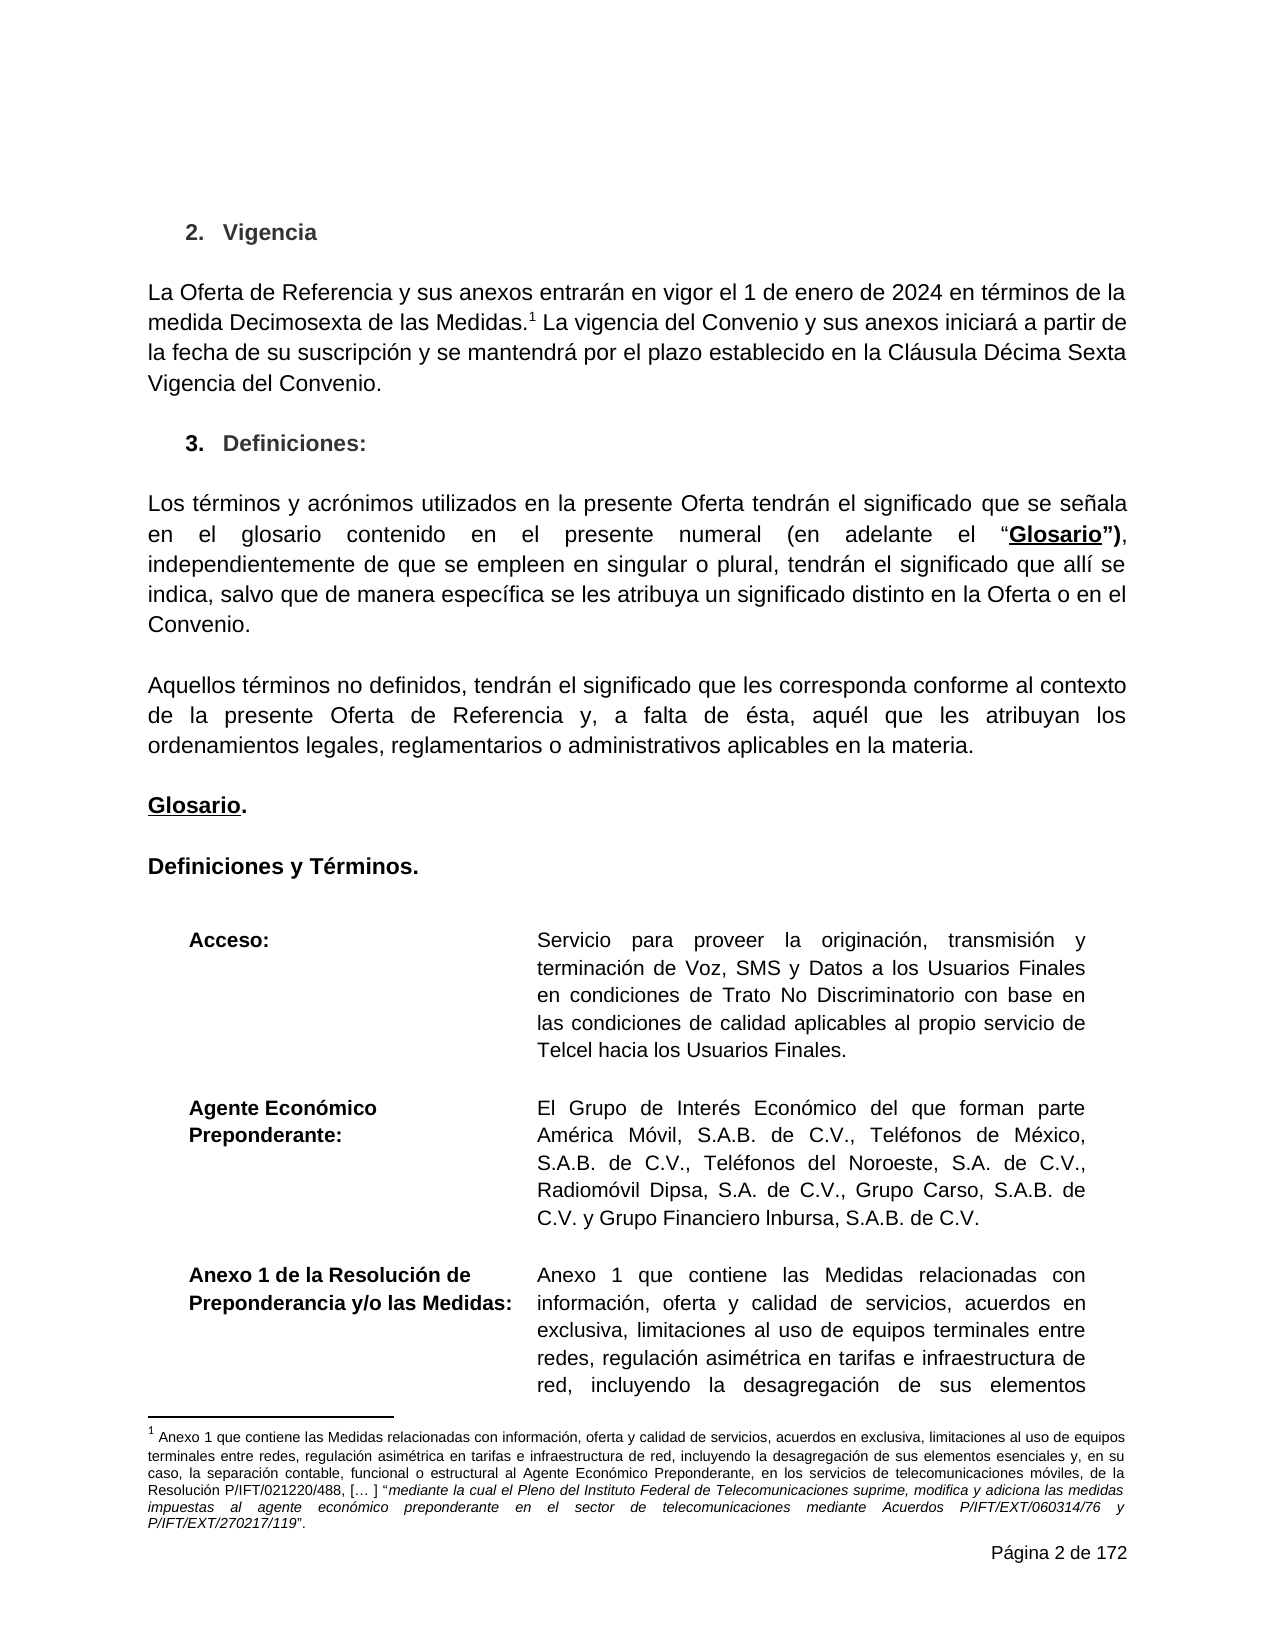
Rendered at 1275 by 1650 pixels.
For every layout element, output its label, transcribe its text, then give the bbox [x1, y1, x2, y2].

text Definiciones y Términos. [148, 853, 1127, 879]
list Los términos y acrónimos utilizados en la presente Oferta tendrán el significado que se señala en el glosario contenido en el presente numeral (en adelante el “Glosario”), independientemente de que se empleen en singular o plural, tendrán el significado que allí se indica, salvo que de manera específica se les atribuya un significado distinto en la Oferta o en el Convenio. [148, 490, 1127, 638]
list La Oferta de Referencia y sus anexos entrarán en vigor el 1 de enero de 2024 en términos de la medida Decimosexta de las Medidas. La vigencia del Convenio y sus anexos iniciará a partir de la fecha de su suscripción y se mantendrá por el plazo establecido en la Cláusula Décima Sexta Vigencia del Convenio. [148, 279, 1127, 396]
text Glosario. [148, 792, 1127, 819]
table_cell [526, 1248, 1098, 1397]
table_header Servicio para proveer la originación, transmisión y terminación de Voz, SMS y Datos a los Usuarios Finales en condiciones de Trato No Discriminatorio con base en las condiciones de calidad aplicables al propio servicio de Telcel hacia los Usuarios Finales. [526, 913, 1098, 1081]
list Definiciones: [185, 430, 1127, 456]
table_header Acceso: [177, 913, 526, 1081]
table_cell El Grupo de Interés Económico del que forman parte América Móvil, S.A.B. de C.V., Teléfonos de México, S.A.B. de C.V., Teléfonos del Noroeste, S.A. de C.V., Radiomóvil Dipsa, S.A. de C.V., Grupo Carso, S.A.B. de C.V. y Grupo Financiero lnbursa, S.A.B. de C.V. [526, 1081, 1098, 1248]
list Vigencia [185, 218, 1127, 245]
table_cell Agente Económico Preponderante: [177, 1081, 526, 1248]
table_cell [177, 1248, 526, 1397]
list Aquellos términos no definidos, tendrán el significado que les corresponda conforme al contexto de la presente Oferta de Referencia y, a falta de ésta, aquél que les atribuyan los ordenamientos legales, reglamentarios o administrativos aplicables en la materia. [148, 672, 1127, 758]
